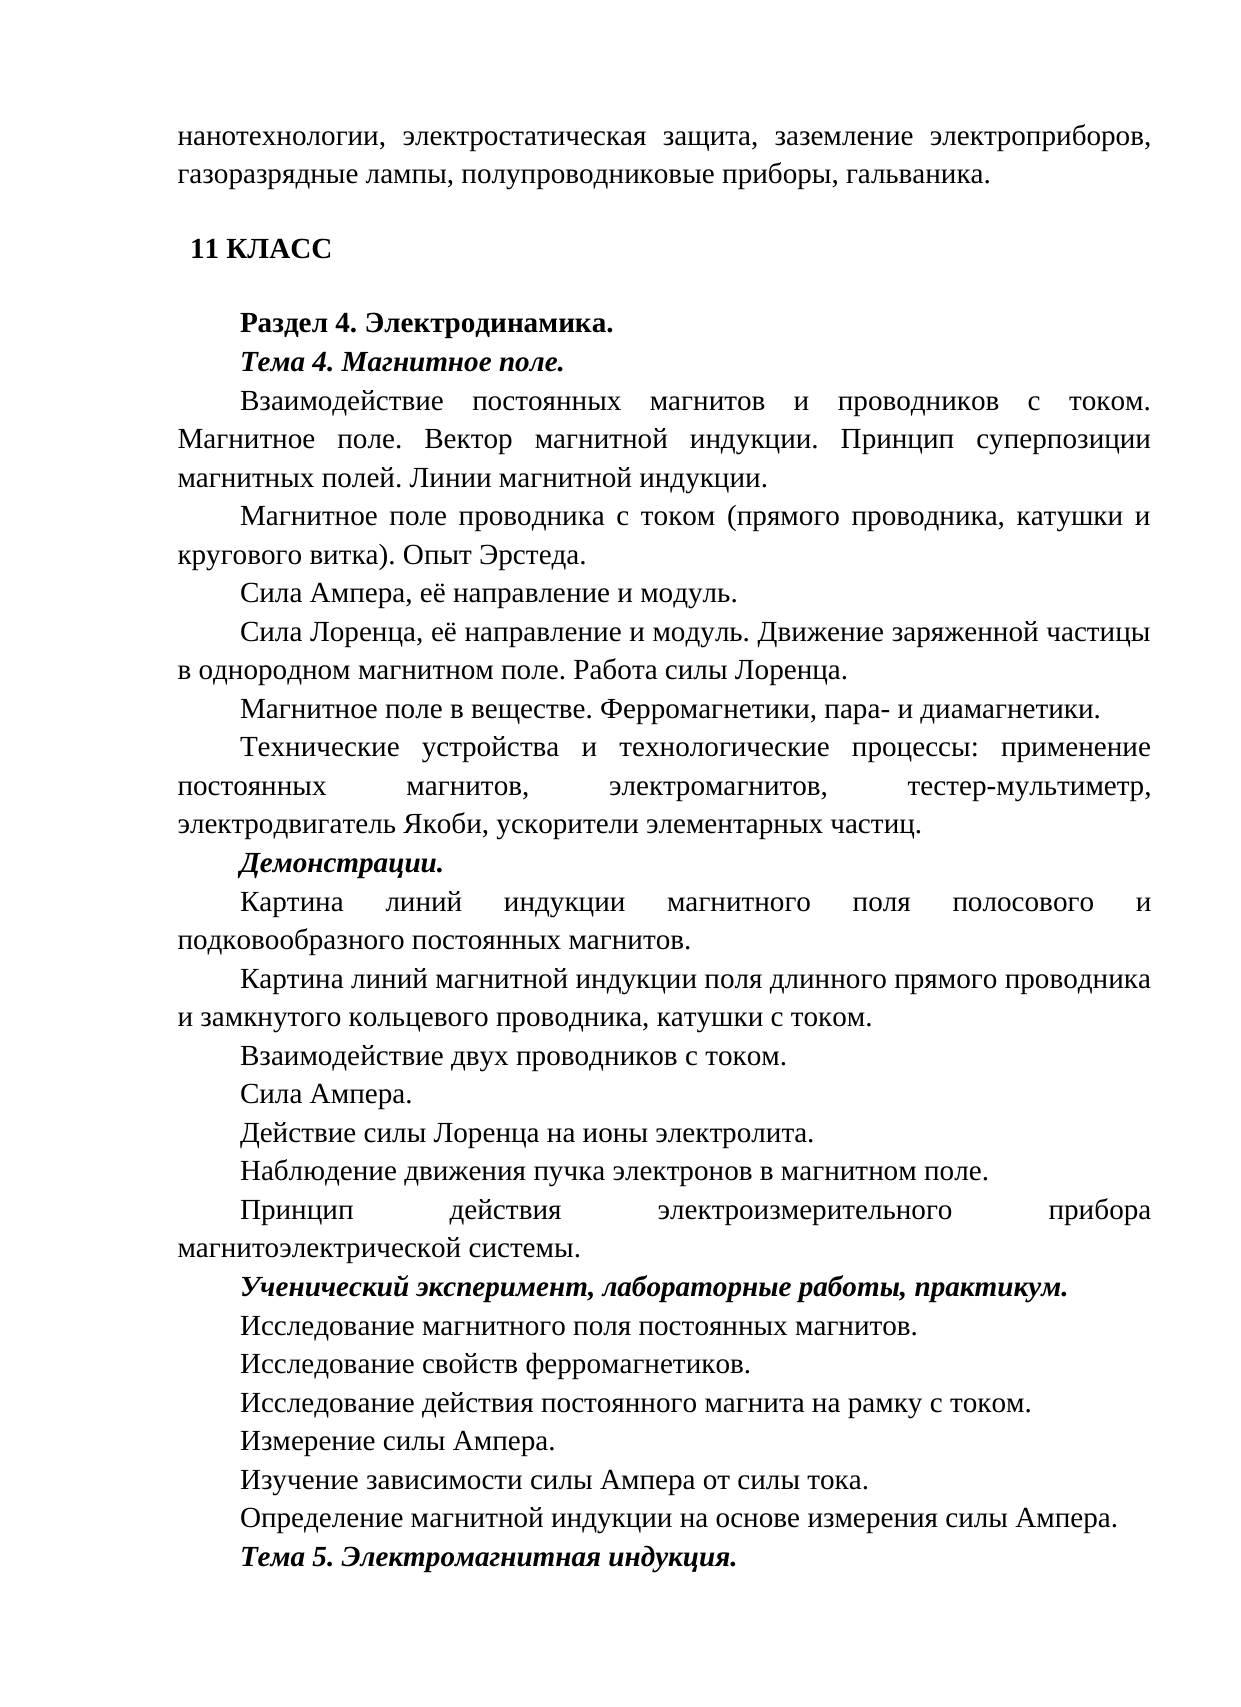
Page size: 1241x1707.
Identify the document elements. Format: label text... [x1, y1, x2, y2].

text Картина линий индукции магнитного поля полосового и подковообразного постоянных магнитов. [177, 884, 1152, 956]
text Изучение зависимости силы Ампера от силы тока. [177, 1462, 1152, 1495]
text Сила Ампера, её направление и модуль. [177, 575, 1152, 609]
text Принцип действия электроизмерительного прибора магнитоэлектрической системы. [177, 1192, 1152, 1264]
text Демонстрации. [177, 845, 1152, 879]
text Исследование свойств ферромагнетиков. [177, 1346, 1152, 1380]
text Действие силы Лоренца на ионы электролита. [177, 1115, 1152, 1148]
text Технические устройства и технологические процессы: применение постоянных магнитов, электромагнитов, тестер-мультиметр, электродвигатель Якоби, ускорители элементарных частиц. [177, 729, 1152, 840]
text Тема 5. Электромагнитная индукция. [177, 1539, 1152, 1572]
text Определение магнитной индукции на основе измерения силы Ампера. [177, 1500, 1152, 1534]
text Измерение силы Ампера. [177, 1423, 1152, 1457]
text Раздел 4. Электродинамика. [177, 306, 1152, 339]
text 11 КЛАСС [190, 231, 1152, 265]
text Картина линий магнитной индукции поля длинного прямого проводника и замкнутого кольцевого проводника, катушки с током. [177, 961, 1152, 1033]
text Сила Лоренца, её направление и модуль. Движение заряженной частицы в однородном магнитном поле. Работа силы Лоренца. [177, 614, 1152, 686]
text Ученический эксперимент, лабораторные работы, практикум. [177, 1269, 1152, 1303]
text Тема 4. Магнитное поле. [177, 344, 1152, 378]
text Наблюдение движения пучка электронов в магнитном поле. [177, 1153, 1152, 1187]
text Исследование действия постоянного магнита на рамку с током. [177, 1385, 1152, 1418]
text Магнитное поле в веществе. Ферромагнетики, пара- и диамагнетики. [177, 691, 1152, 724]
text Сила Ампера. [177, 1076, 1152, 1110]
text Исследование магнитного поля постоянных магнитов. [177, 1308, 1152, 1341]
text Магнитное поле проводника с током (прямого проводника, катушки и кругового витка). Опыт Эрстеда. [177, 498, 1152, 570]
text Взаимодействие постоянных магнитов и проводников с током. Магнитное поле. Вектор магнитной индукции. Принцип суперпозиции магнитных полей. Линии магнитной индукции. [177, 383, 1152, 493]
text Взаимодействие двух проводников с током. [177, 1038, 1152, 1071]
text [177, 118, 1152, 190]
